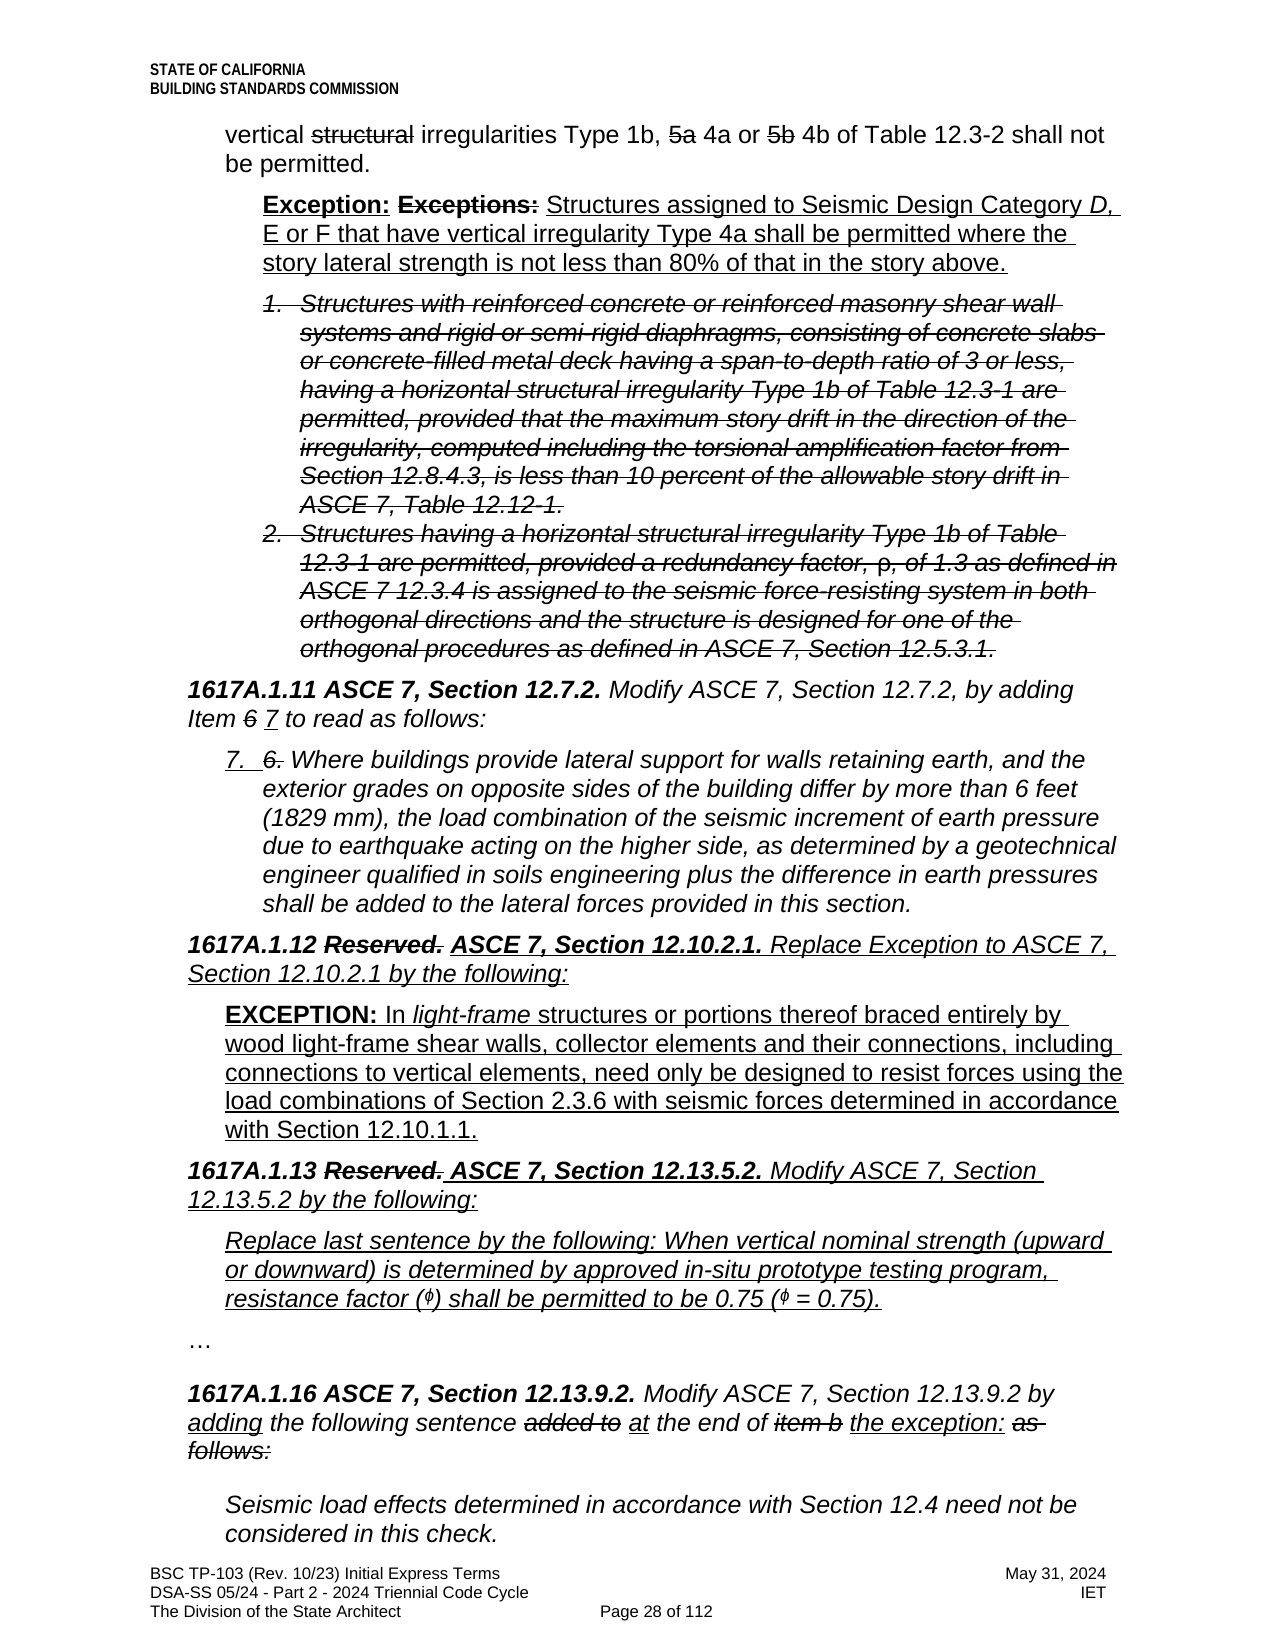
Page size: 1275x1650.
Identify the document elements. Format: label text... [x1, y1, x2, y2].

list 6. Where buildings provide lateral support for walls retaining earth, and the exterior grades on opposite sides of the building differ by more than 6 feet (1829 mm), the load combination of the seismic increment of earth pressure due to earthquake acting on the higher side, as determined by a geotechnical engineer qualified in soils engineering plus the difference in earth pressures shall be added to the lateral forces provided in this section. [225, 745, 1125, 917]
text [225, 120, 1125, 177]
list Structures having a horizontal structural irregularity Type 1b of Table 12.3-1 are permitted, provided a redundancy factor, ρ, of 1.3 as defined in ASCE 7 12.3.4 is assigned to the seismic force-resisting system in both orthogonal directions and the structure is designed for one of the orthogonal procedures as defined in ASCE 7, Section 12.5.3.1. [262, 519, 1125, 662]
text 1617A.1.12 Reserved. ASCE 7, Section 12.10.2.1. Replace Exception to ASCE 7, Section 12.10.2.1 by the following: [187, 930, 1125, 987]
list Replace last sentence by the following: When vertical nominal strength (upward or downward) is determined by approved in-situ prototype testing program, resistance factor (ᶲ) shall be permitted to be 0.75 (ᶲ = 0.75). [225, 1226, 1125, 1312]
text EXCEPTION: In light-frame structures or portions thereof braced entirely by wood light-frame shear walls, collector elements and their connections, including connections to vertical elements, need only be designed to resist forces using the load combinations of Section 2.3.6 with seismic forces determined in accordance with Section 12.10.1.1. [225, 1000, 1125, 1144]
text Seismic load effects determined in accordance with Section 12.4 need not be considered in this check. [225, 1490, 1125, 1547]
text Exception: Exceptions: Structures assigned to Seismic Design Category D, E or F that have vertical irregularity Type 4a shall be permitted where the story lateral strength is not less than 80% of that in the story above. [262, 190, 1125, 276]
text 1617A.1.16 ASCE 7, Section 12.13.9.2. Modify ASCE 7, Section 12.13.9.2 by adding the following sentence added to at the end of item b the exception: as follows: [187, 1379, 1125, 1465]
text 1617A.1.13 Reserved. ASCE 7, Section 12.13.5.2. Modify ASCE 7, Section 12.13.5.2 by the following: [187, 1156, 1125, 1214]
list Structures with reinforced concrete or reinforced masonry shear wall systems and rigid or semi-rigid diaphragms, consisting of concrete slabs or concrete-filled metal deck having a span-to-depth ratio of 3 or less, having a horizontal structural irregularity Type 1b of Table 12.3-1 are permitted, provided that the maximum story drift in the direction of the irregularity, computed including the torsional amplification factor from Section 12.8.4.3, is less than 10 percent of the allowable story drift in ASCE 7, Table 12.12-1. [262, 289, 1125, 519]
text … [187, 1325, 1125, 1354]
text 1617A.1.11 ASCE 7, Section 12.7.2. Modify ASCE 7, Section 12.7.2, by adding Item 6 7 to read as follows: [187, 675, 1125, 732]
